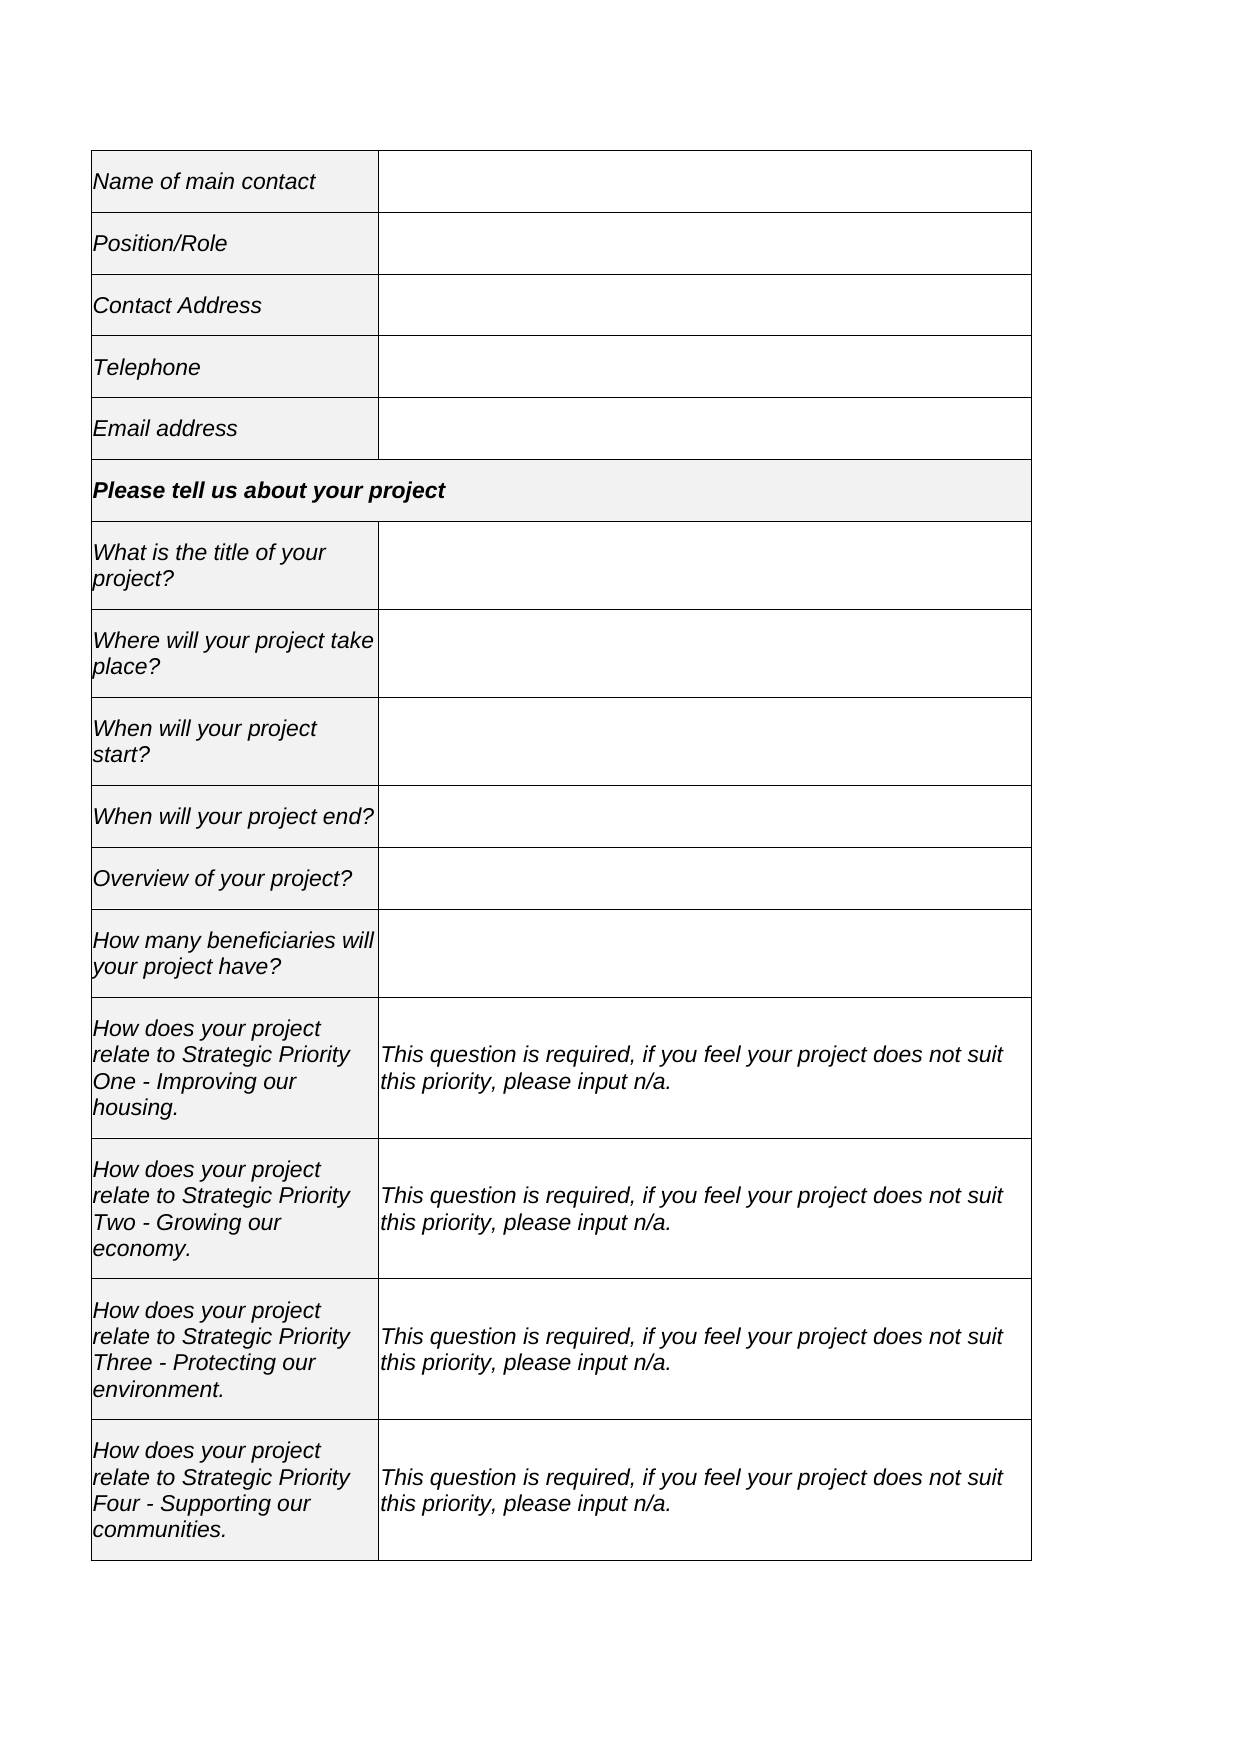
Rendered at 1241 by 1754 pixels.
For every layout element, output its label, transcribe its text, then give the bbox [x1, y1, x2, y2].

table_cell [379, 910, 1031, 997]
table_cell [379, 610, 1031, 697]
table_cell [379, 1420, 1031, 1560]
table_cell How does your project relate to Strategic Priority Two - Growing our economy. [92, 1139, 378, 1278]
table_cell [379, 848, 1031, 908]
table_cell Please tell us about your project [92, 460, 1031, 521]
table_cell [379, 398, 1031, 459]
table_cell Contact Address [92, 275, 378, 335]
table_cell [379, 151, 1031, 212]
table_cell [379, 698, 1031, 785]
table_cell [379, 336, 1031, 397]
table_cell This question is required, if you feel your project does not suit this priority, please input n/a. [379, 1279, 1031, 1419]
table_cell Telephone [92, 336, 378, 397]
table_cell What is the title of your project? [92, 522, 378, 609]
table_cell How many beneficiaries will your project have? [92, 910, 378, 997]
table_cell [379, 275, 1031, 335]
table_cell Email address [92, 398, 378, 459]
table_cell How does your project relate to Strategic Priority Three - Protecting our environment. [92, 1279, 378, 1419]
table_cell [379, 786, 1031, 847]
table_cell [379, 213, 1031, 273]
table_cell This question is required, if you feel your project does not suit this priority, please input n/a. [379, 998, 1031, 1137]
table_cell When will your project start? [92, 698, 378, 785]
table_cell When will your project end? [92, 786, 378, 847]
table_cell This question is required, if you feel your project does not suit this priority, please input n/a. [379, 1139, 1031, 1278]
table_cell Overview of your project? [92, 848, 378, 908]
table_cell Name of main contact [92, 151, 378, 212]
table_cell How does your project relate to Strategic Priority One - Improving our housing. [92, 998, 378, 1137]
table_cell How does your project relate to Strategic Priority Four - Supporting our communities. [92, 1420, 378, 1560]
table_cell Position/Role [92, 213, 378, 273]
table_cell [379, 522, 1031, 609]
table_cell Where will your project take place? [92, 610, 378, 697]
